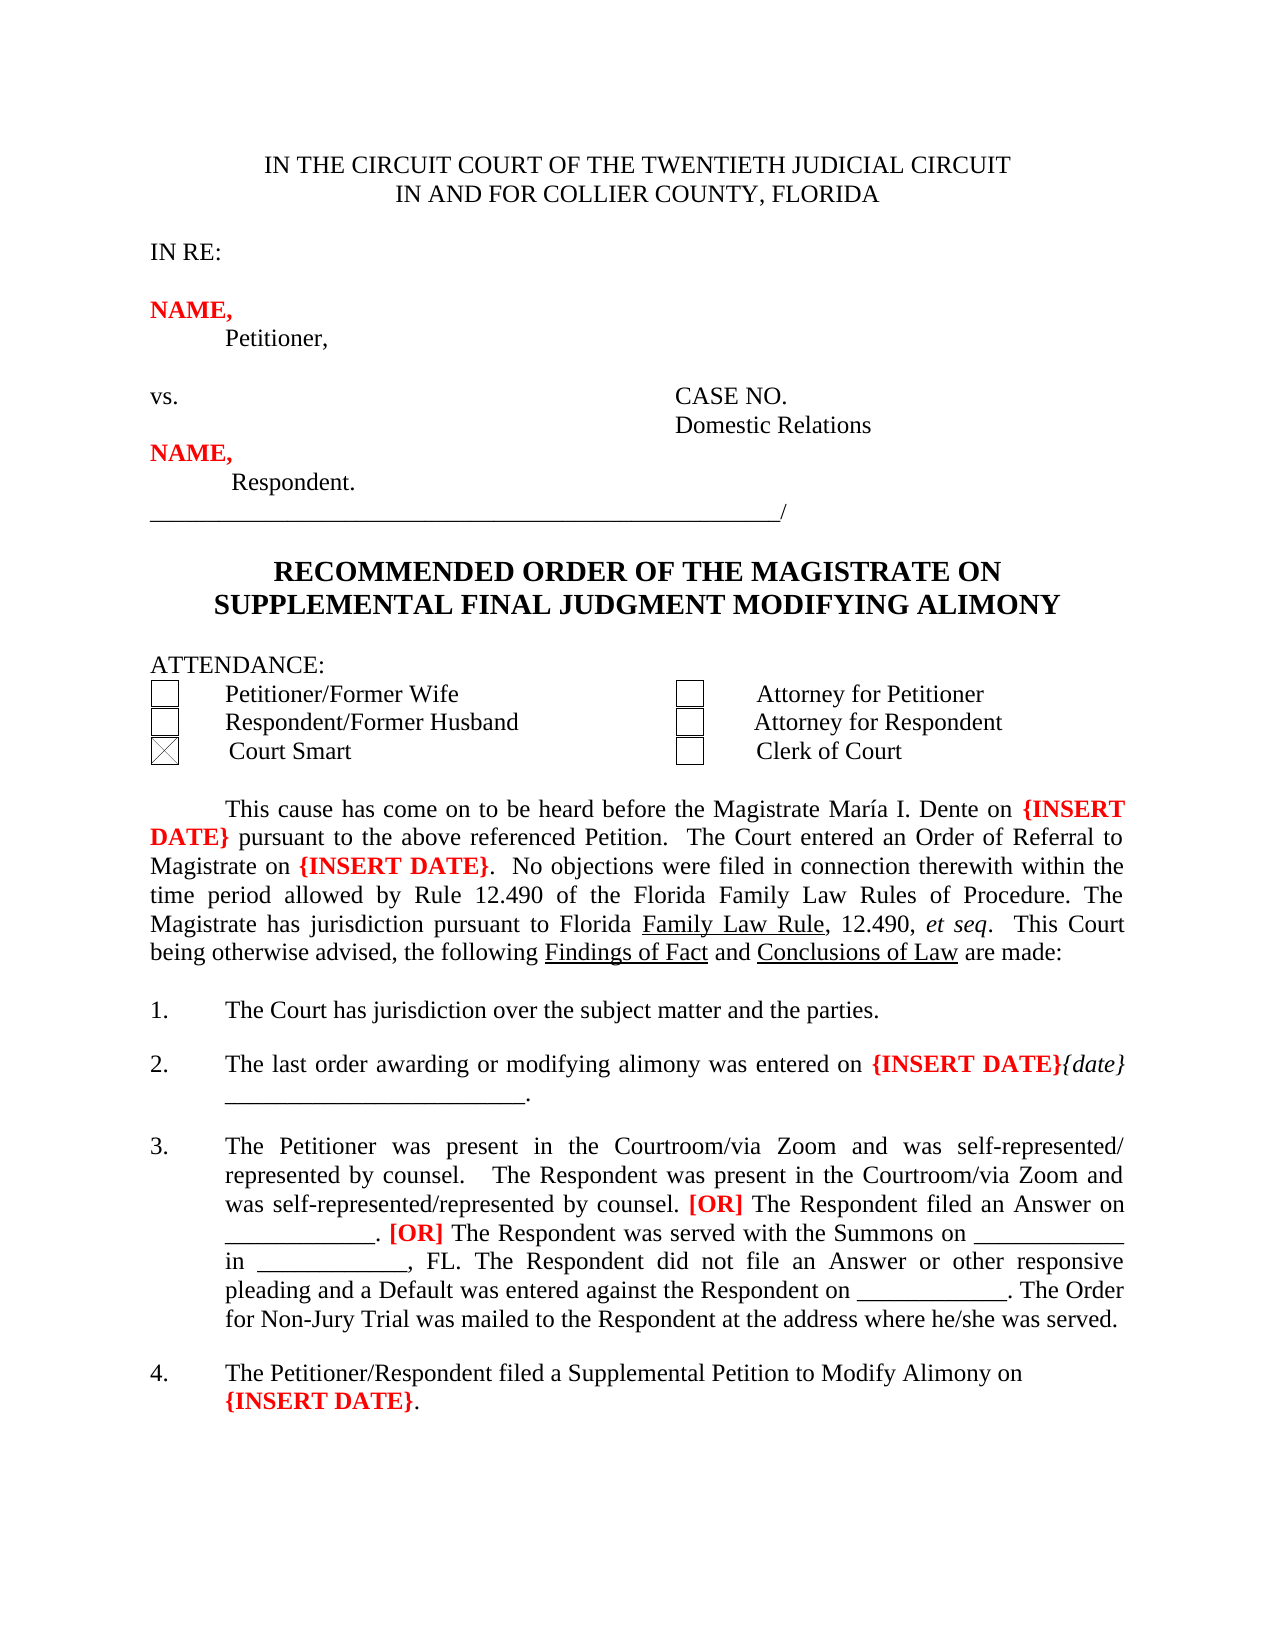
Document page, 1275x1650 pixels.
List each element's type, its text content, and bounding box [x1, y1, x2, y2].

text Petitioner/Former Wife Attorney for Petitioner [150, 679, 1125, 707]
text Respondent. [150, 467, 1125, 496]
text NAME, [150, 438, 1125, 467]
text RECOMMENDED ORDER OF THE MAGISTRATE ON SUPPLEMENTAL FINAL JUDGMENT MODIFYING ALIMONY [150, 554, 1125, 621]
text This cause has come on to be heard before the Magistrate María I. Dente on {INSERT DATE} pursuant to the above referenced Petition. The Court entered an Order of Referral to Magistrate on {INSERT DATE}. No objections were filed in connection therewith within the time period allowed by Rule 12.490 of the Florida Family Law Rules of Procedure. The Magistrate has jurisdiction pursuant to Florida Family Law Rule, 12.490, et seq. This Court being otherwise advised, the following Findings of Fact and Conclusions of Law are made: [150, 794, 1125, 966]
text _______________________________________________________/ [150, 496, 1125, 525]
text ATTENDANCE: [150, 650, 1125, 679]
list The Petitioner was present in the Courtroom/via Zoom and was self-represented/ represented by counsel. The Respondent was present in the Courtroom/via Zoom and was self-represented/represented by counsel. [OR] The Respondent filed an Answer on ____________. [OR] The Respondent was served with the Summons on ____________ in ____________, FL. The Respondent did not file an Answer or other responsive pleading and a Default was entered against the Respondent on ____________. The Order for Non-Jury Trial was mailed to the Respondent at the address where he/she was served. [150, 1131, 1125, 1333]
text vs. CASE NO. [150, 381, 1125, 410]
text Petitioner, [150, 323, 1125, 352]
list The Court has jurisdiction over the subject matter and the parties. [150, 995, 1125, 1024]
text IN AND FOR COLLIER COUNTY, FLORIDA [150, 179, 1125, 208]
text Court Smart Clerk of Court [150, 736, 1125, 765]
list The Petitioner/Respondent filed a Supplemental Petition to Modify Alimony on {INSERT DATE}. [150, 1358, 1125, 1415]
text Domestic Relations [150, 410, 1125, 438]
text IN THE CIRCUIT COURT OF THE TWENTIETH JUDICIAL CIRCUIT [150, 150, 1125, 179]
text Respondent/Former Husband Attorney for Respondent [150, 707, 1125, 736]
text NAME, [150, 295, 1125, 323]
list The last order awarding or modifying alimony was entered on {INSERT DATE}{date} ________________________. [150, 1049, 1125, 1106]
text IN RE: [150, 237, 1125, 266]
